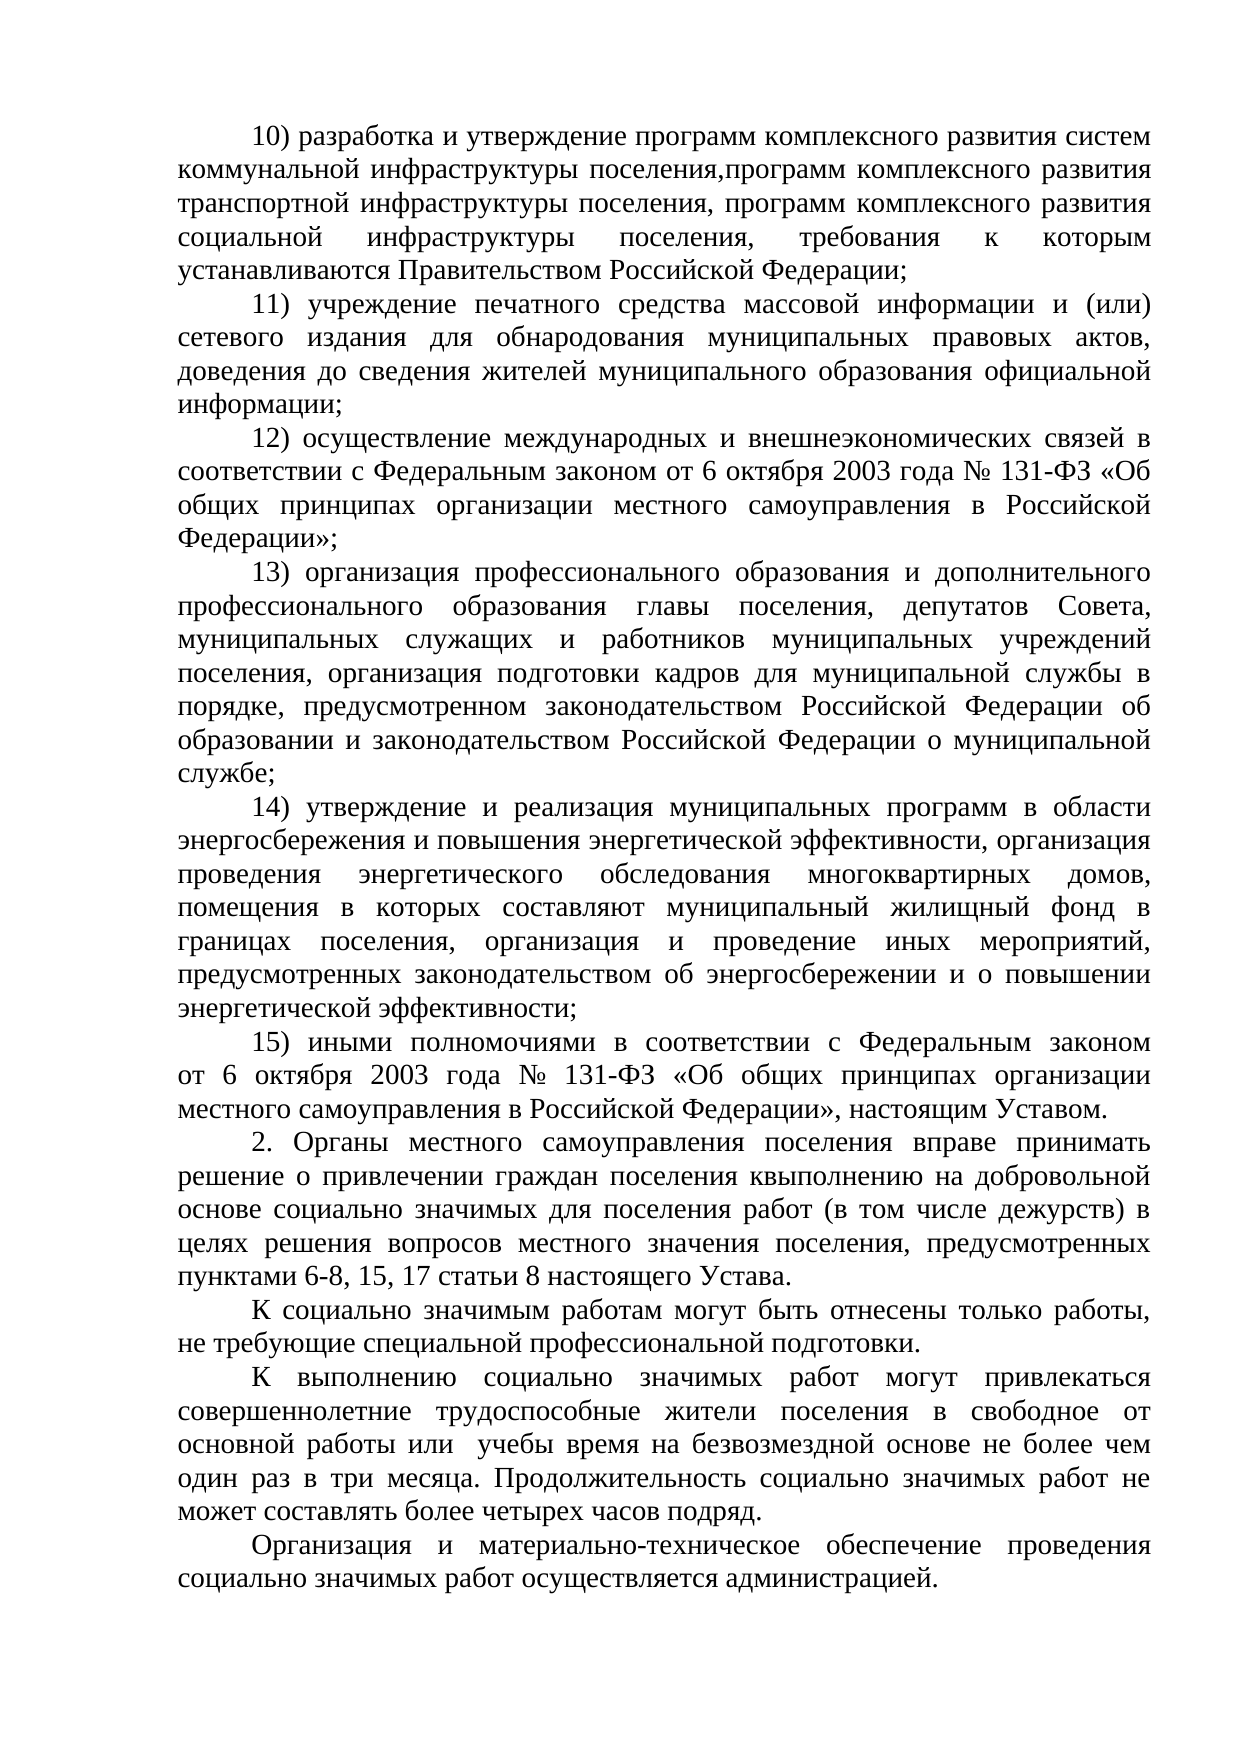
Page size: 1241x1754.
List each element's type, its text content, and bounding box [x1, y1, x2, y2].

text 12) осуществление международных и внешнеэкономических связей в соответствии с Федеральным законом от 6 октября 2003 года № 131-ФЗ «Об общих принципах организации местного самоуправления в Российской Федерации»; [177, 420, 1152, 554]
text 2. Органы местного самоуправления поселения вправе принимать решение о привлечении граждан поселения квыполнению на добровольной основе социально значимых для поселения работ (в том числе дежурств) в целях решения вопросов местного значения поселения, предусмотренных пунктами 6-8, 15, 17 статьи 8 настоящего Устава. [177, 1124, 1152, 1292]
text 11) учреждение печатного средства массовой информации и (или) сетевого издания для обнародования муниципальных правовых актов, доведения до сведения жителей муниципального образования официальной информации; [177, 286, 1152, 420]
text 10) разработка и утверждение программ комплексного развития систем коммунальной инфраструктуры поселения,программ комплексного развития транспортной инфраструктуры поселения, программ комплексного развития социальной инфраструктуры поселения, требования к которым устанавливаются Правительством Российской Федерации; [177, 118, 1152, 286]
text 15) иными полномочиями в соответствии с Федеральным законом от 6 октября 2003 года № 131-ФЗ «Об общих принципах организации местного самоуправления в Российской Федерации», настоящим Уставом. [177, 1024, 1152, 1124]
text К социально значимым работам могут быть отнесены только работы, не требующие специальной профессиональной подготовки. [177, 1292, 1152, 1359]
text 14) утверждение и реализация муниципальных программ в области энергосбережения и повышения энергетической эффективности, организация проведения энергетического обследования многоквартирных домов, помещения в которых составляют муниципальный жилищный фонд в границах поселения, организация и проведение иных мероприятий, предусмотренных законодательством об энергосбережении и о повышении энергетической эффективности; [177, 789, 1152, 1024]
text К выполнению социально значимых работ могут привлекаться совершеннолетние трудоспособные жители поселения в свободное от основной работы или учебы время на безвозмездной основе не более чем один раз в три месяца. Продолжительность социально значимых работ не может составлять более четырех часов подряд. [177, 1359, 1152, 1527]
text Организация и материально-техническое обеспечение проведения социально значимых работ осуществляется администрацией. [177, 1527, 1152, 1594]
text 13) организация профессионального образования и дополнительного профессионального образования главы поселения, депутатов Совета, муниципальных служащих и работников муниципальных учреждений поселения, организация подготовки кадров для муниципальной службы в порядке, предусмотренном законодательством Российской Федерации об образовании и законодательством Российской Федерации о муниципальной службе; [177, 554, 1152, 789]
